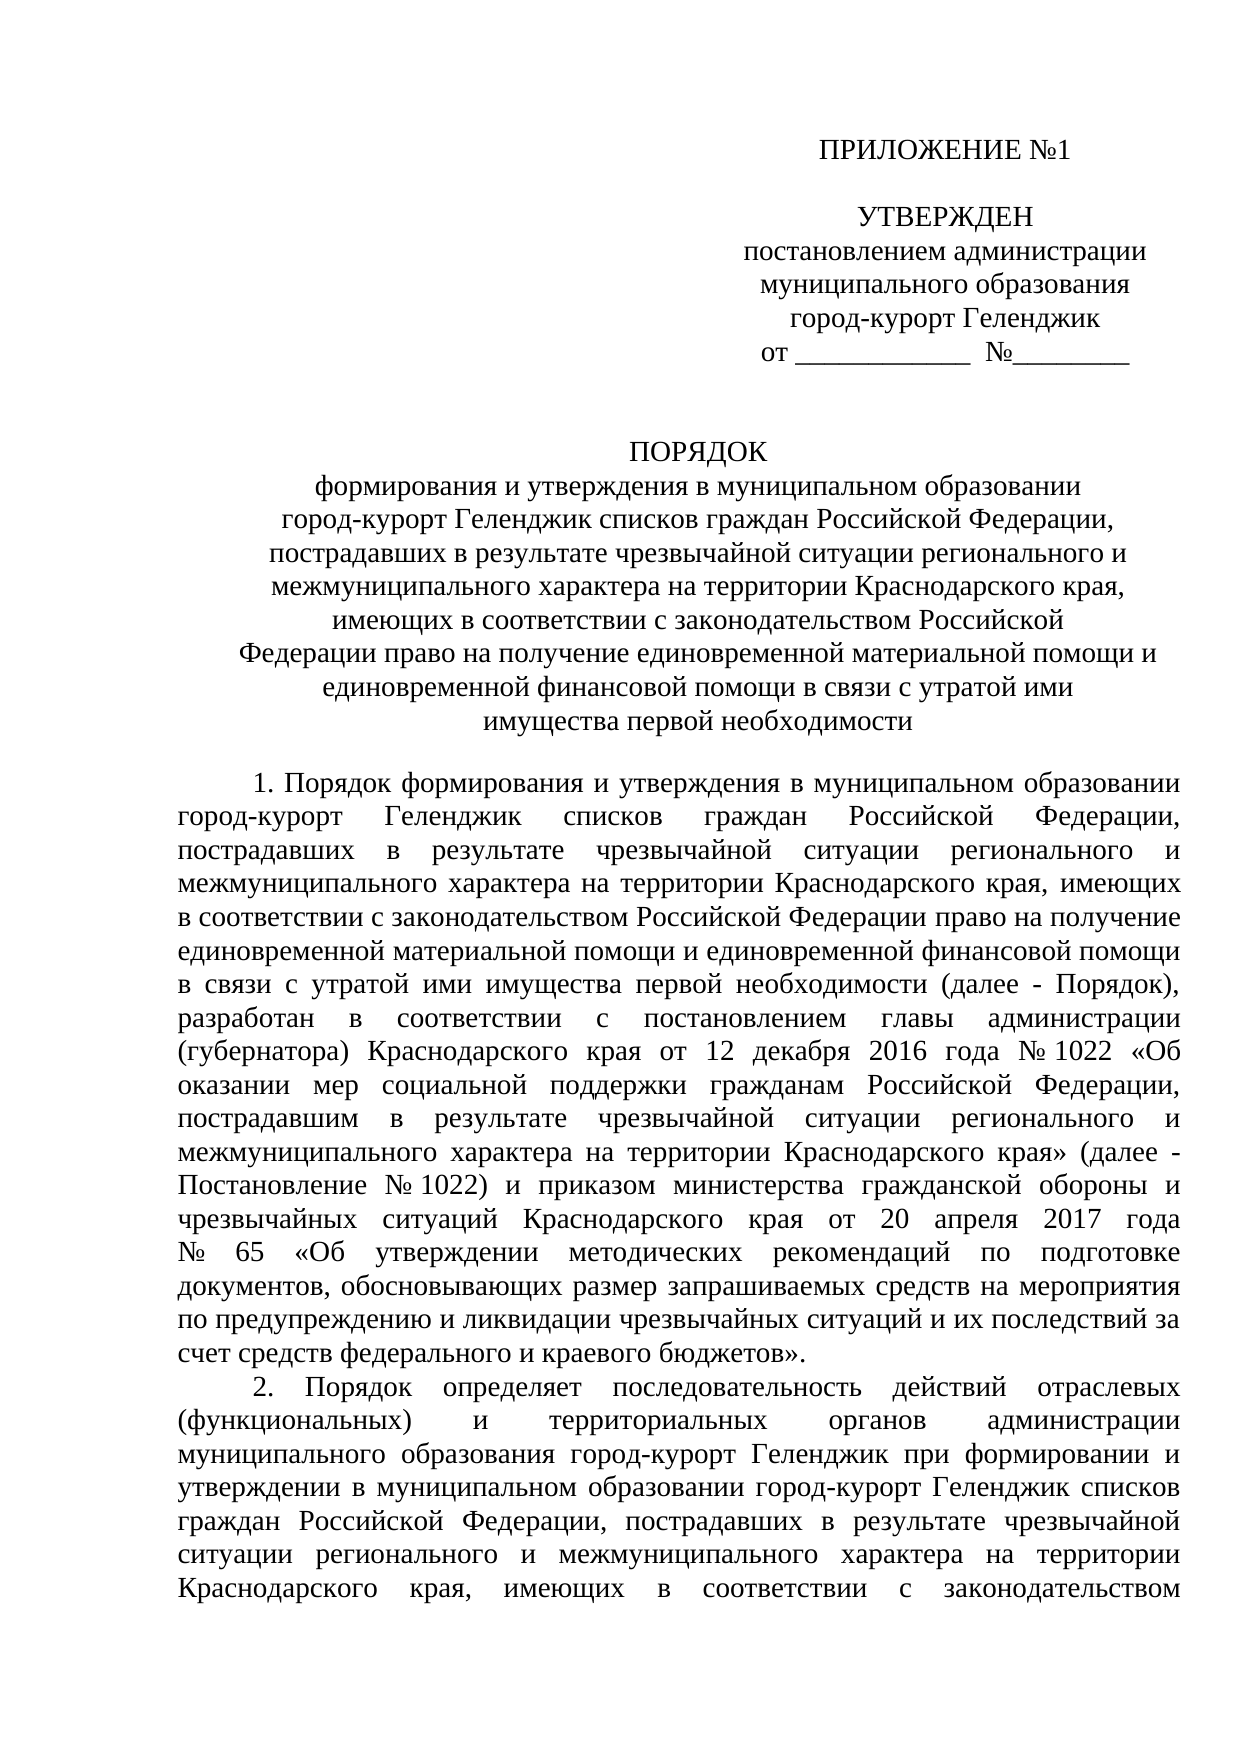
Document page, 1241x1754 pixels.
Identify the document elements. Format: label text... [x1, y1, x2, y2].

text от ____________ №________ [709, 334, 1181, 367]
text имущества первой необходимости [215, 703, 1181, 736]
text ПРИЛОЖЕНИЕ №1 [709, 132, 1181, 166]
text постановлением администрации муниципального образования [709, 233, 1181, 300]
text УТВЕРЖДЕН [709, 199, 1181, 233]
text город-курорт Геленджик [709, 300, 1181, 334]
text город-курорт Геленджик списков граждан Российской Федерации, пострадавших в результате чрезвычайной ситуации регионального и межмуниципального характера на территории Краснодарского края, имеющих в соответствии с законодательством Российской [215, 501, 1181, 636]
text 1. Порядок формирования и утверждения в муниципальном образовании город-курорт Геленджик списков граждан Российской Федерации, пострадавших в результате чрезвычайной ситуации регионального и межмуниципального характера на территории Краснодарского края, имеющих в соответствии с законодательством Российской Федерации право на получение единовременной материальной помощи и единовременной финансовой помощи в связи с утратой ими имущества первой необходимости (далее - Порядок), разработан в соответствии с постановлением главы администрации (губернатора) Краснодарского края от 12 декабря 2016 года № 1022 «Об оказании мер социальной поддержки гражданам Российской Федерации, пострадавшим в результате чрезвычайной ситуации регионального и межмуниципального характера на территории Краснодарского края» (далее - Постановление № 1022) и приказом министерства гражданской обороны и чрезвычайных ситуаций Краснодарского края от 20 апреля 2017 года № 65 «Об утверждении методических рекомендаций по подготовке документов, обосновывающих размер запрашиваемых средств на мероприятия по предупреждению и ликвидации чрезвычайных ситуаций и их последствий за счет средств федерального и краевого бюджетов». [177, 765, 1181, 1369]
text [177, 1369, 1181, 1603]
text Федерации право на получение единовременной материальной помощи и единовременной финансовой помощи в связи с утратой ими [215, 636, 1181, 703]
text ПОРЯДОК формирования и утверждения в муниципальном образовании [215, 434, 1181, 501]
